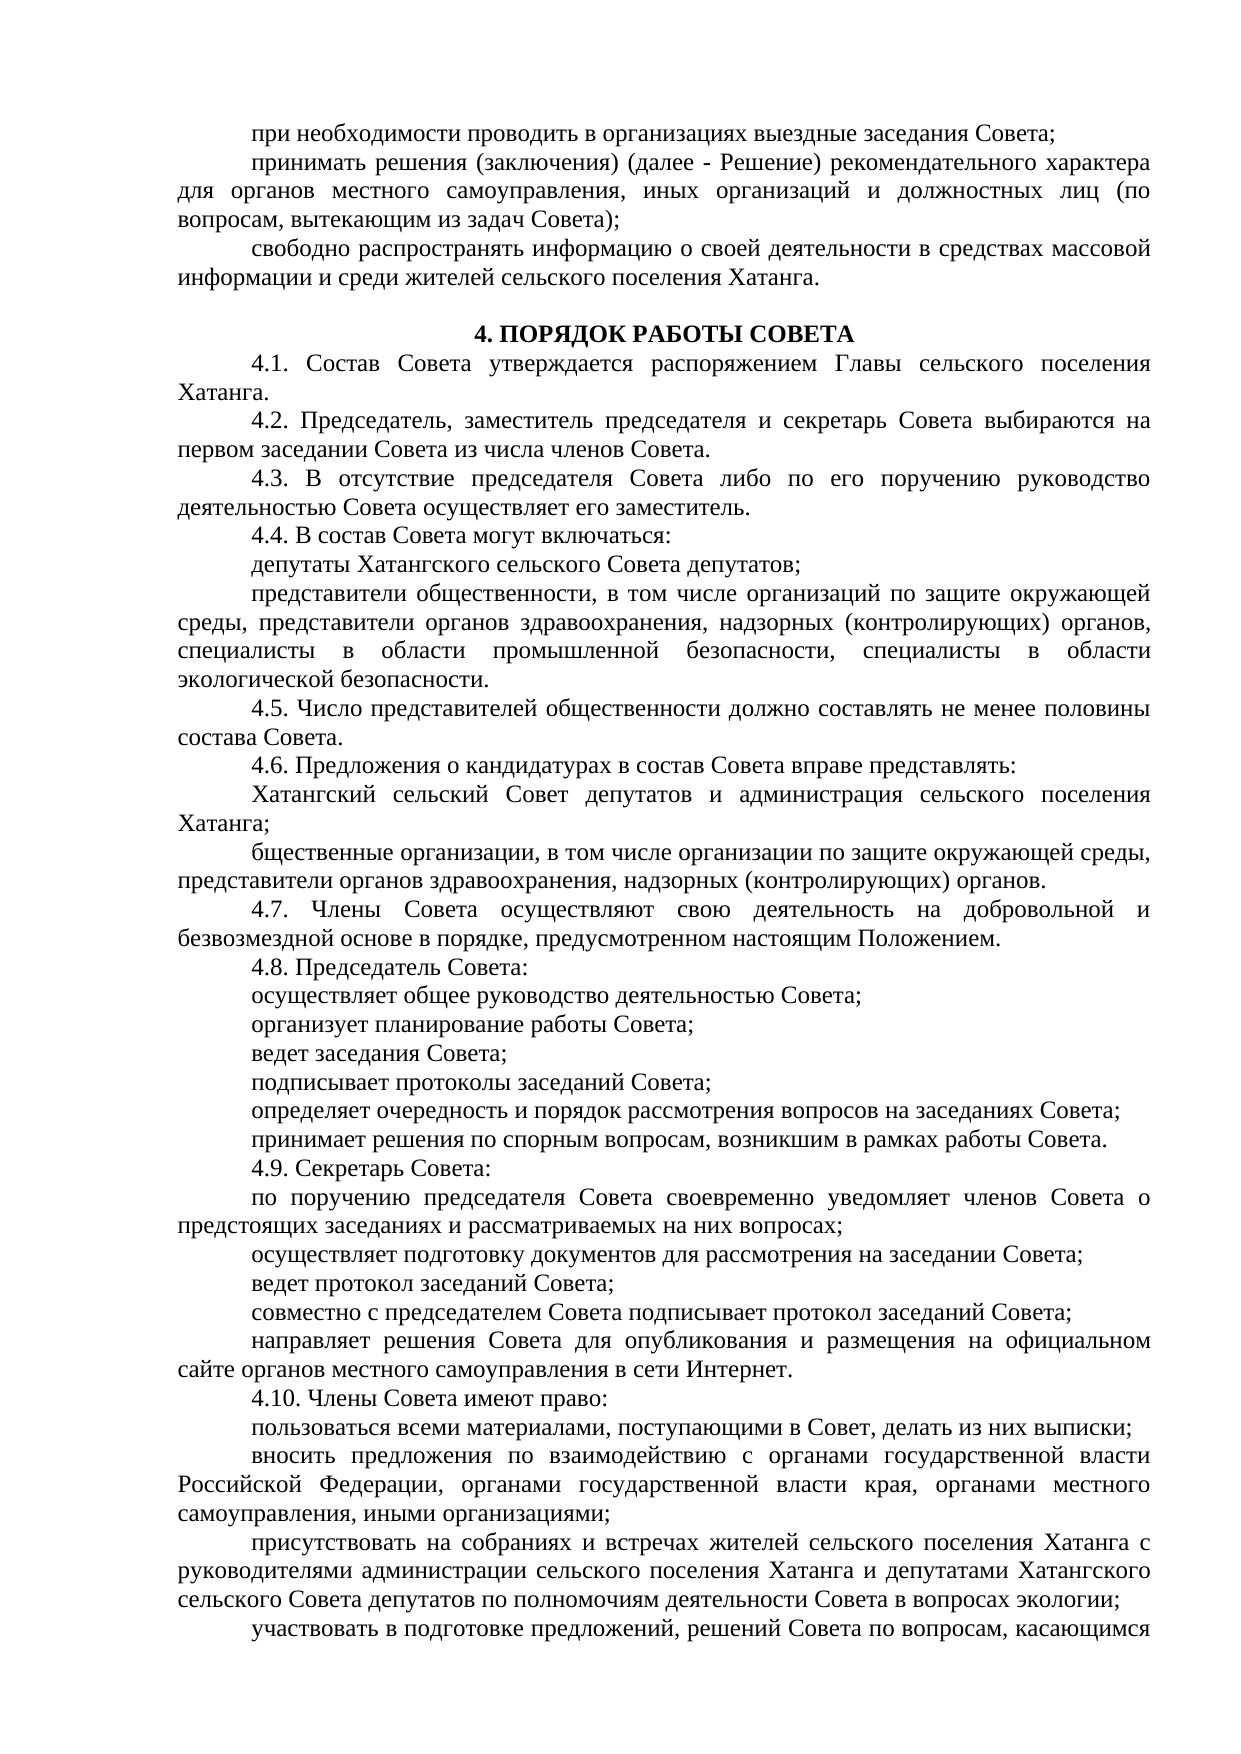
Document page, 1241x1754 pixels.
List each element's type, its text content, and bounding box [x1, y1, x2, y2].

text 4.1. Состав Совета утверждается распоряжением Главы сельского поселения Хатанга. [177, 348, 1152, 406]
text принимает решения по спорным вопросам, возникшим в рамках работы Совета. [177, 1124, 1152, 1153]
text 4.9. Секретарь Совета: [177, 1153, 1152, 1182]
text определяет очередность и порядок рассмотрения вопросов на заседаниях Совета; [177, 1096, 1152, 1124]
text по поручению председателя Совета своевременно уведомляет членов Совета о предстоящих заседаниях и рассматриваемых на них вопросах; [177, 1182, 1152, 1239]
text свободно распространять информацию о своей деятельности в средствах массовой информации и среди жителей сельского поселения Хатанга. [177, 233, 1152, 291]
text 4.5. Число представителей общественности должно составлять не менее половины состава Совета. [177, 693, 1152, 751]
text 4.7. Члены Совета осуществляют свою деятельность на добровольной и безвозмездной основе в порядке, предусмотренном настоящим Положением. [177, 894, 1152, 952]
text пользоваться всеми материалами, поступающими в Совет, делать из них выписки; [177, 1412, 1152, 1441]
text ведет заседания Совета; [177, 1038, 1152, 1067]
text совместно с председателем Совета подписывает протокол заседаний Совета; [177, 1297, 1152, 1326]
text подписывает протоколы заседаний Совета; [177, 1067, 1152, 1096]
text 4.2. Председатель, заместитель председателя и секретарь Совета выбираются на первом заседании Совета из числа членов Совета. [177, 406, 1152, 463]
text бщественные организации, в том числе организации по защите окружающей среды, представители органов здравоохранения, надзорных (контролирующих) органов. [177, 837, 1152, 894]
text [177, 1613, 1152, 1642]
text организует планирование работы Совета; [177, 1009, 1152, 1038]
text депутаты Хатангского сельского Совета депутатов; [177, 549, 1152, 578]
text присутствовать на собраниях и встречах жителей сельского поселения Хатанга с руководителями администрации сельского поселения Хатанга и депутатами Хатангского сельского Совета депутатов по полномочиям деятельности Совета в вопросах экологии; [177, 1527, 1152, 1613]
text представители общественности, в том числе организаций по защите окружающей среды, представители органов здравоохранения, надзорных (контролирующих) органов, специалисты в области промышленной безопасности, специалисты в области экологической безопасности. [177, 578, 1152, 693]
text 4. ПОРЯДОК РАБОТЫ СОВЕТА [177, 319, 1152, 348]
text при необходимости проводить в организациях выездные заседания Совета; [177, 118, 1152, 147]
text осуществляет подготовку документов для рассмотрения на заседании Совета; [177, 1239, 1152, 1268]
text Хатангский сельский Совет депутатов и администрация сельского поселения Хатанга; [177, 779, 1152, 837]
text 4.4. В состав Совета могут включаться: [177, 521, 1152, 549]
text направляет решения Совета для опубликования и размещения на официальном сайте органов местного самоуправления в сети Интернет. [177, 1326, 1152, 1383]
text вносить предложения по взаимодействию с органами государственной власти Российской Федерации, органами государственной власти края, органами местного самоуправления, иными организациями; [177, 1441, 1152, 1527]
text принимать решения (заключения) (далее - Решение) рекомендательного характера для органов местного самоуправления, иных организаций и должностных лиц (по вопросам, вытекающим из задач Совета); [177, 147, 1152, 233]
text 4.3. В отсутствие председателя Совета либо по его поручению руководство деятельностью Совета осуществляет его заместитель. [177, 463, 1152, 521]
text 4.8. Председатель Совета: [177, 952, 1152, 981]
text 4.10. Члены Совета имеют право: [177, 1383, 1152, 1412]
text ведет протокол заседаний Совета; [177, 1268, 1152, 1297]
text осуществляет общее руководство деятельностью Совета; [177, 981, 1152, 1009]
text 4.6. Предложения о кандидатурах в состав Совета вправе представлять: [177, 751, 1152, 779]
